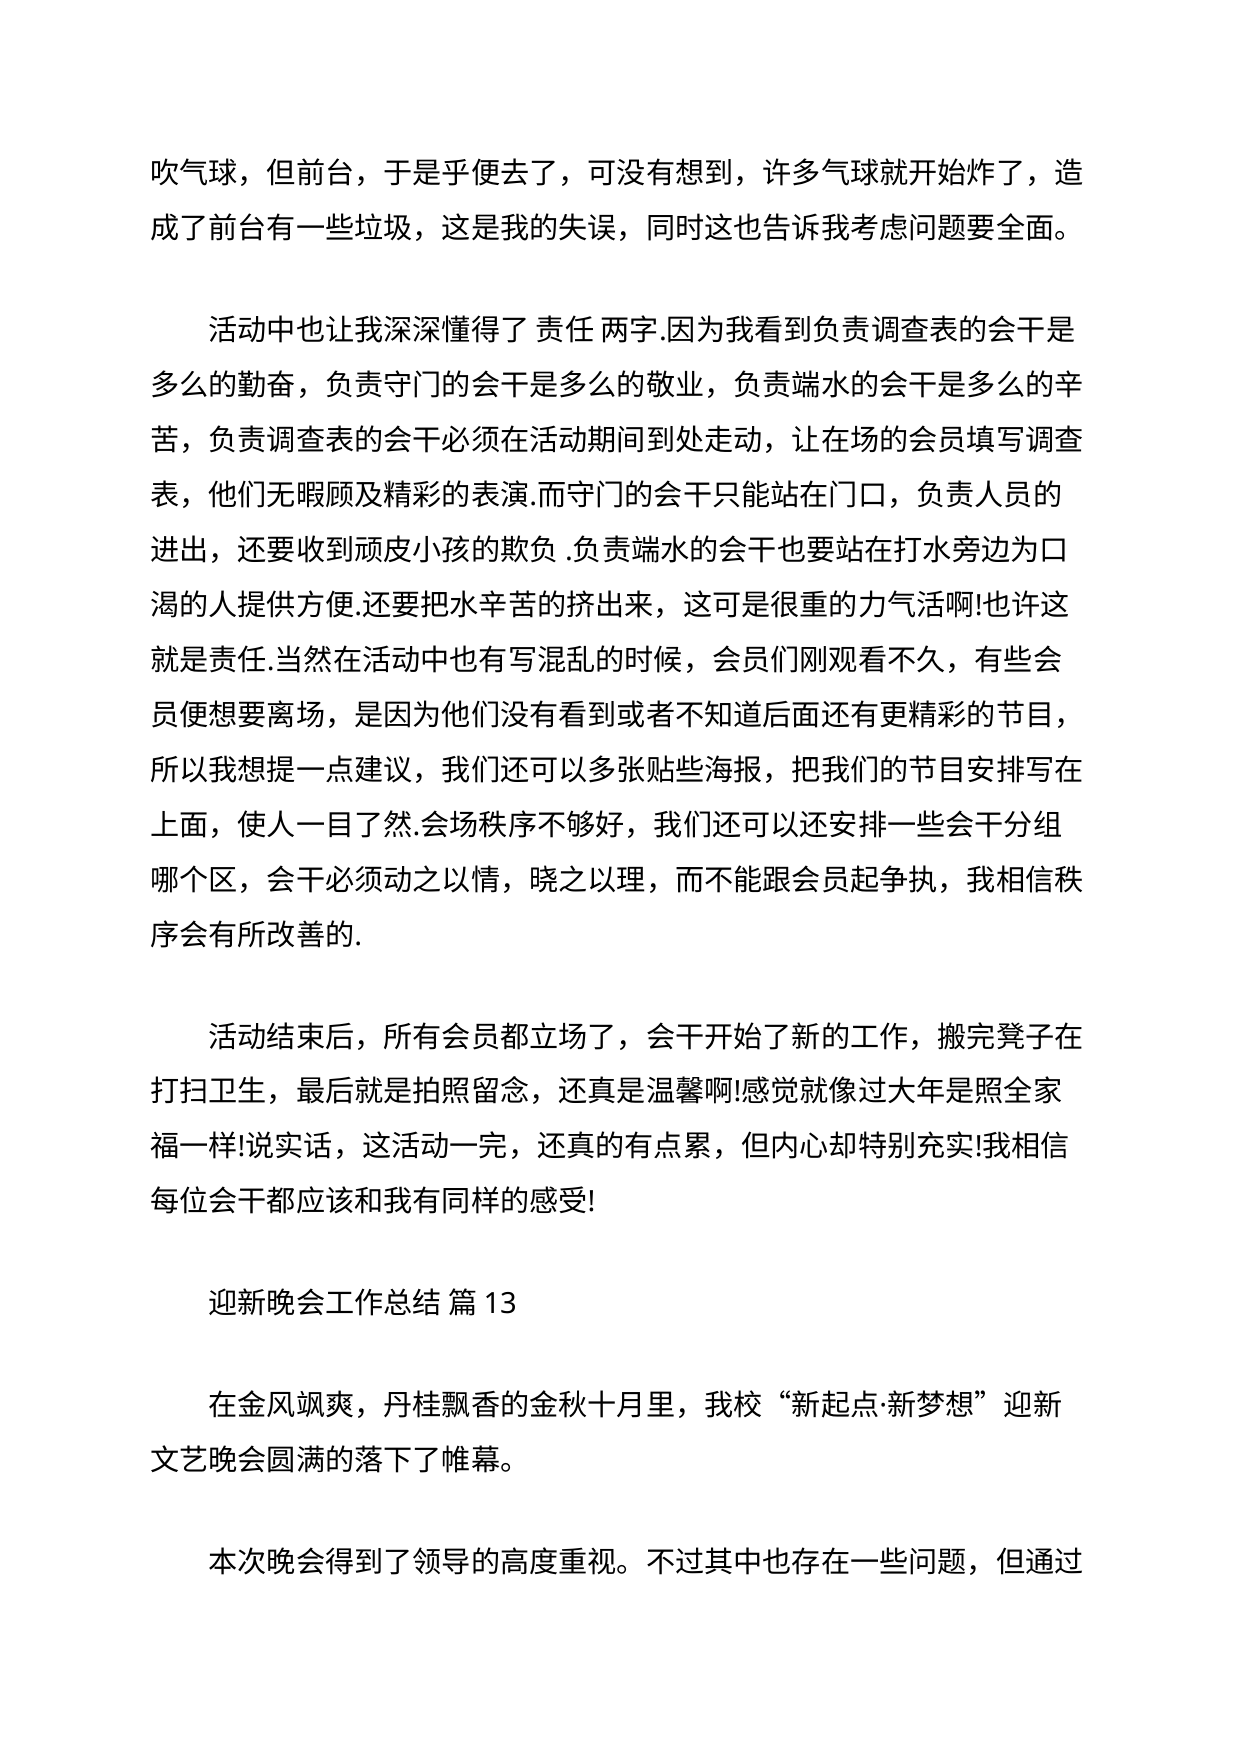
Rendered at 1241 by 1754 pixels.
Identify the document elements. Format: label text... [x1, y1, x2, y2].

text 在金风飒爽，丹桂飘香的金秋十月里，我校“新起点·新梦想”迎新文艺晚会圆满的落下了帷幕。 [150, 1382, 1090, 1479]
text 活动中也让我深深懂得了 责任 两字.因为我看到负责调查表的会干是多么的勤奋，负责守门的会干是多么的敬业，负责端水的会干是多么的辛苦，负责调查表的会干必须在活动期间到处走动，让在场的会员填写调查表，他们无暇顾及精彩的表演.而守门的会干只能站在门口，负责人员的进出，还要收到顽皮小孩的欺负 .负责端水的会干也要站在打水旁边为口渴的人提供方便.还要把水辛苦的挤出来，这可是很重的力气活啊!也许这就是责任.当然在活动中也有写混乱的时候，会员们刚观看不久，有些会员便想要离场，是因为他们没有看到或者不知道后面还有更精彩的节目，所以我想提一点建议，我们还可以多张贴些海报，把我们的节目安排写在上面，使人一目了然.会场秩序不够好，我们还可以还安排一些会干分组哪个区，会干必须动之以情，晓之以理，而不能跟会员起争执，我相信秩序会有所改善的. [150, 307, 1090, 953]
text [150, 150, 1090, 247]
text 迎新晚会工作总结 篇13 [150, 1280, 1090, 1322]
text 活动结束后，所有会员都立场了，会干开始了新的工作，搬完凳子在打扫卫生，最后就是拍照留念，还真是温馨啊!感觉就像过大年是照全家福一样!说实话，这活动一完，还真的有点累，但内心却特别充实!我相信每位会干都应该和我有同样的感受! [150, 1013, 1090, 1220]
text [150, 1539, 1090, 1581]
